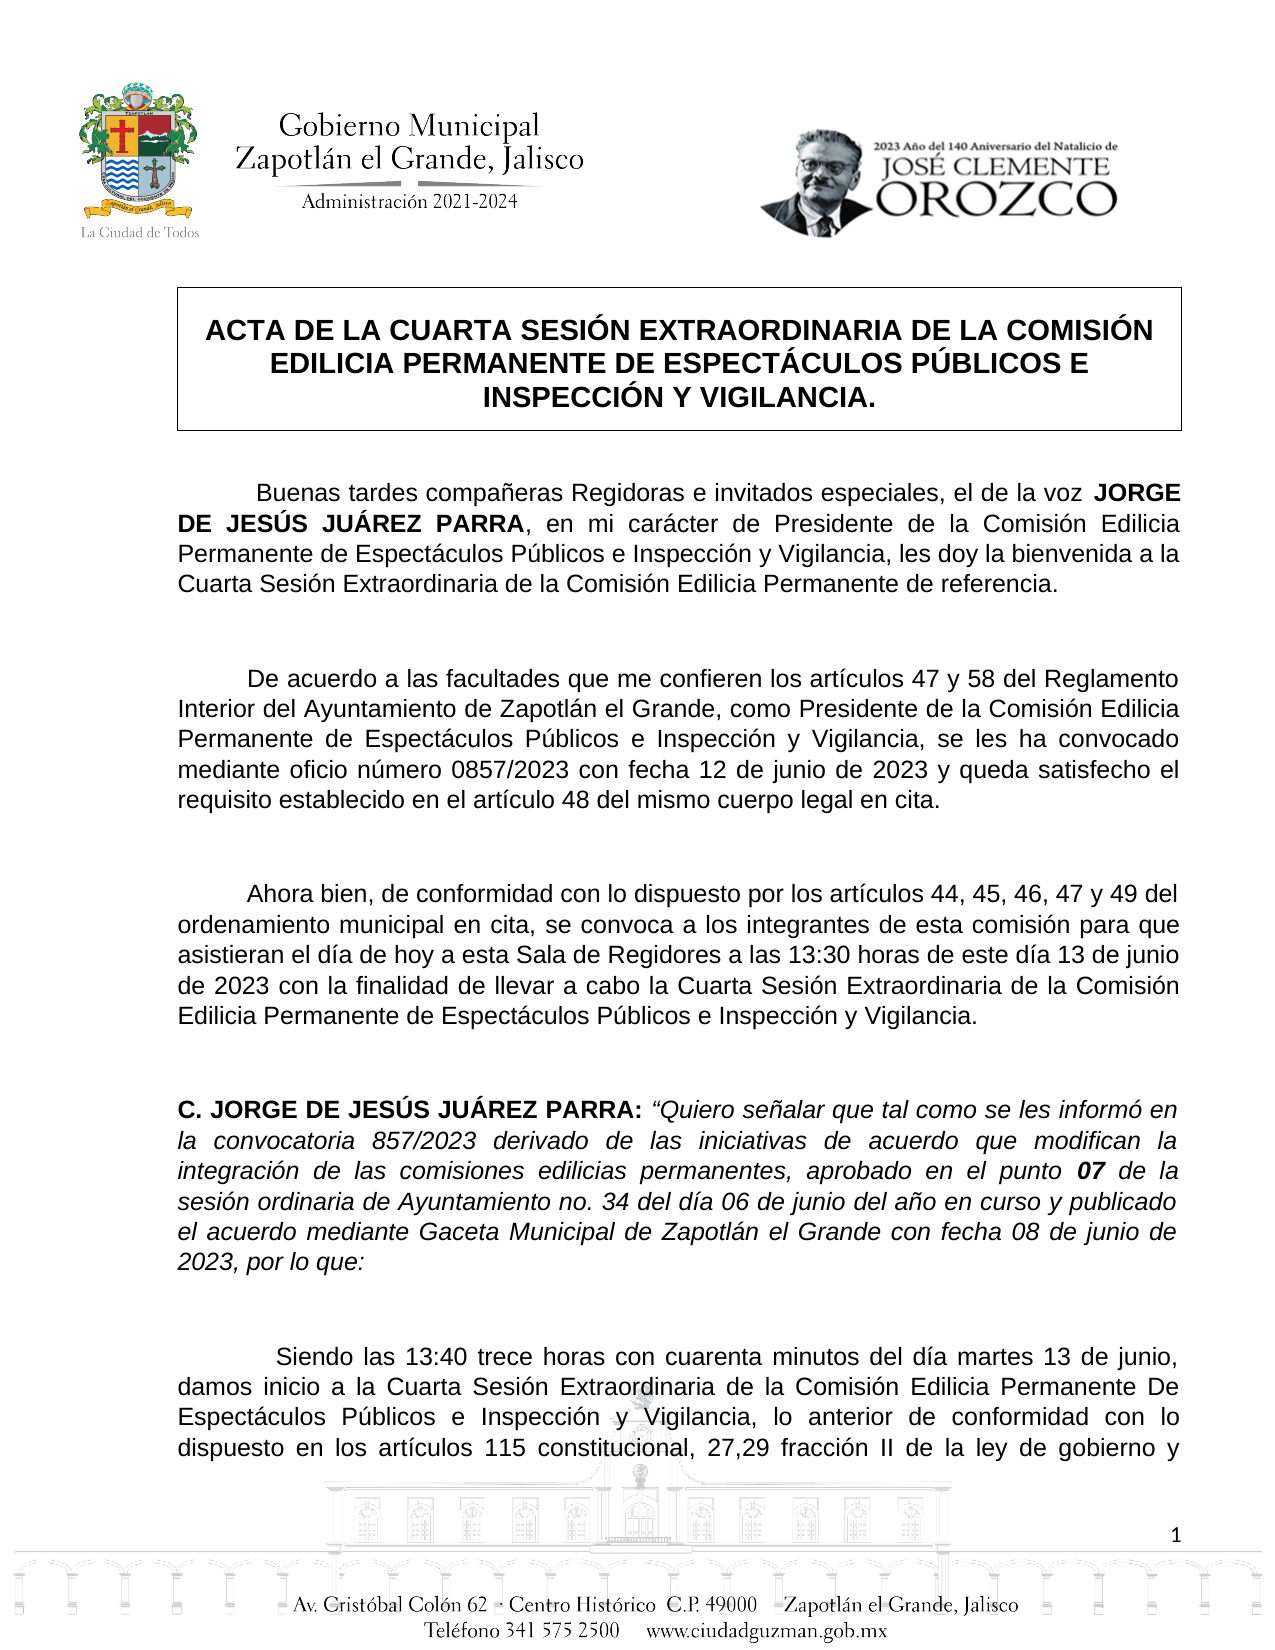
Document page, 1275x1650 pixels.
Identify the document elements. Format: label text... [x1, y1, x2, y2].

text C. JORGE DE JESÚS JUÁREZ PARRA: “Quiero señalar que tal como se les informó en la convocatoria 857/2023 derivado de las iniciativas de acuerdo que modifican la integración de las comisiones edilicias permanentes, aprobado en el punto 07 de la sesión ordinaria de Ayuntamiento no. 34 del día 06 de junio del año en curso y publicado el acuerdo mediante Gaceta Municipal de Zapotlán el Grande con fecha 08 de junio de 2023, por lo que: [177, 1095, 1181, 1276]
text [177, 1341, 1181, 1461]
picture [0, 35, 1275, 1650]
text Ahora bien, de conformidad con lo dispuesto por los artículos 44, 45, 46, 47 y 49 del ordenamiento municipal en cita, se convoca a los integrantes de esta comisión para que asistieran el día de hoy a esta Sala de Regidores a las 13:30 horas de este día 13 de junio de 2023 con la finalidad de llevar a cabo la Cuarta Sesión Extraordinaria de la Comisión Edilicia Permanente de Espectáculos Públicos e Inspección y Vigilancia. [177, 879, 1181, 1030]
text Buenas tardes compañeras Regidoras e invitados especiales, el de la voz JORGE DE JESÚS JUÁREZ PARRA, en mi carácter de Presidente de la Comisión Edilicia Permanente de Espectáculos Públicos e Inspección y Vigilancia, les doy la bienvenida a la Cuarta Sesión Extraordinaria de la Comisión Edilicia Permanente de referencia. [177, 478, 1181, 598]
text De acuerdo a las facultades que me confieren los artículos 47 y 58 del Reglamento Interior del Ayuntamiento de Zapotlán el Grande, como Presidente de la Comisión Edilicia Permanente de Espectáculos Públicos e Inspección y Vigilancia, se les ha convocado mediante oficio número 0857/2023 con fecha 12 de junio de 2023 y queda satisfecho el requisito establecido en el artículo 48 del mismo cuerpo legal en cita. [177, 663, 1181, 814]
table_header ACTA DE LA CUARTA SESIÓN EXTRAORDINARIA DE LA COMISIÓN EDILICIA PERMANENTE DE ESPECTÁCULOS PÚBLICOS E INSPECCIÓN Y VIGILANCIA. [178, 288, 1181, 430]
